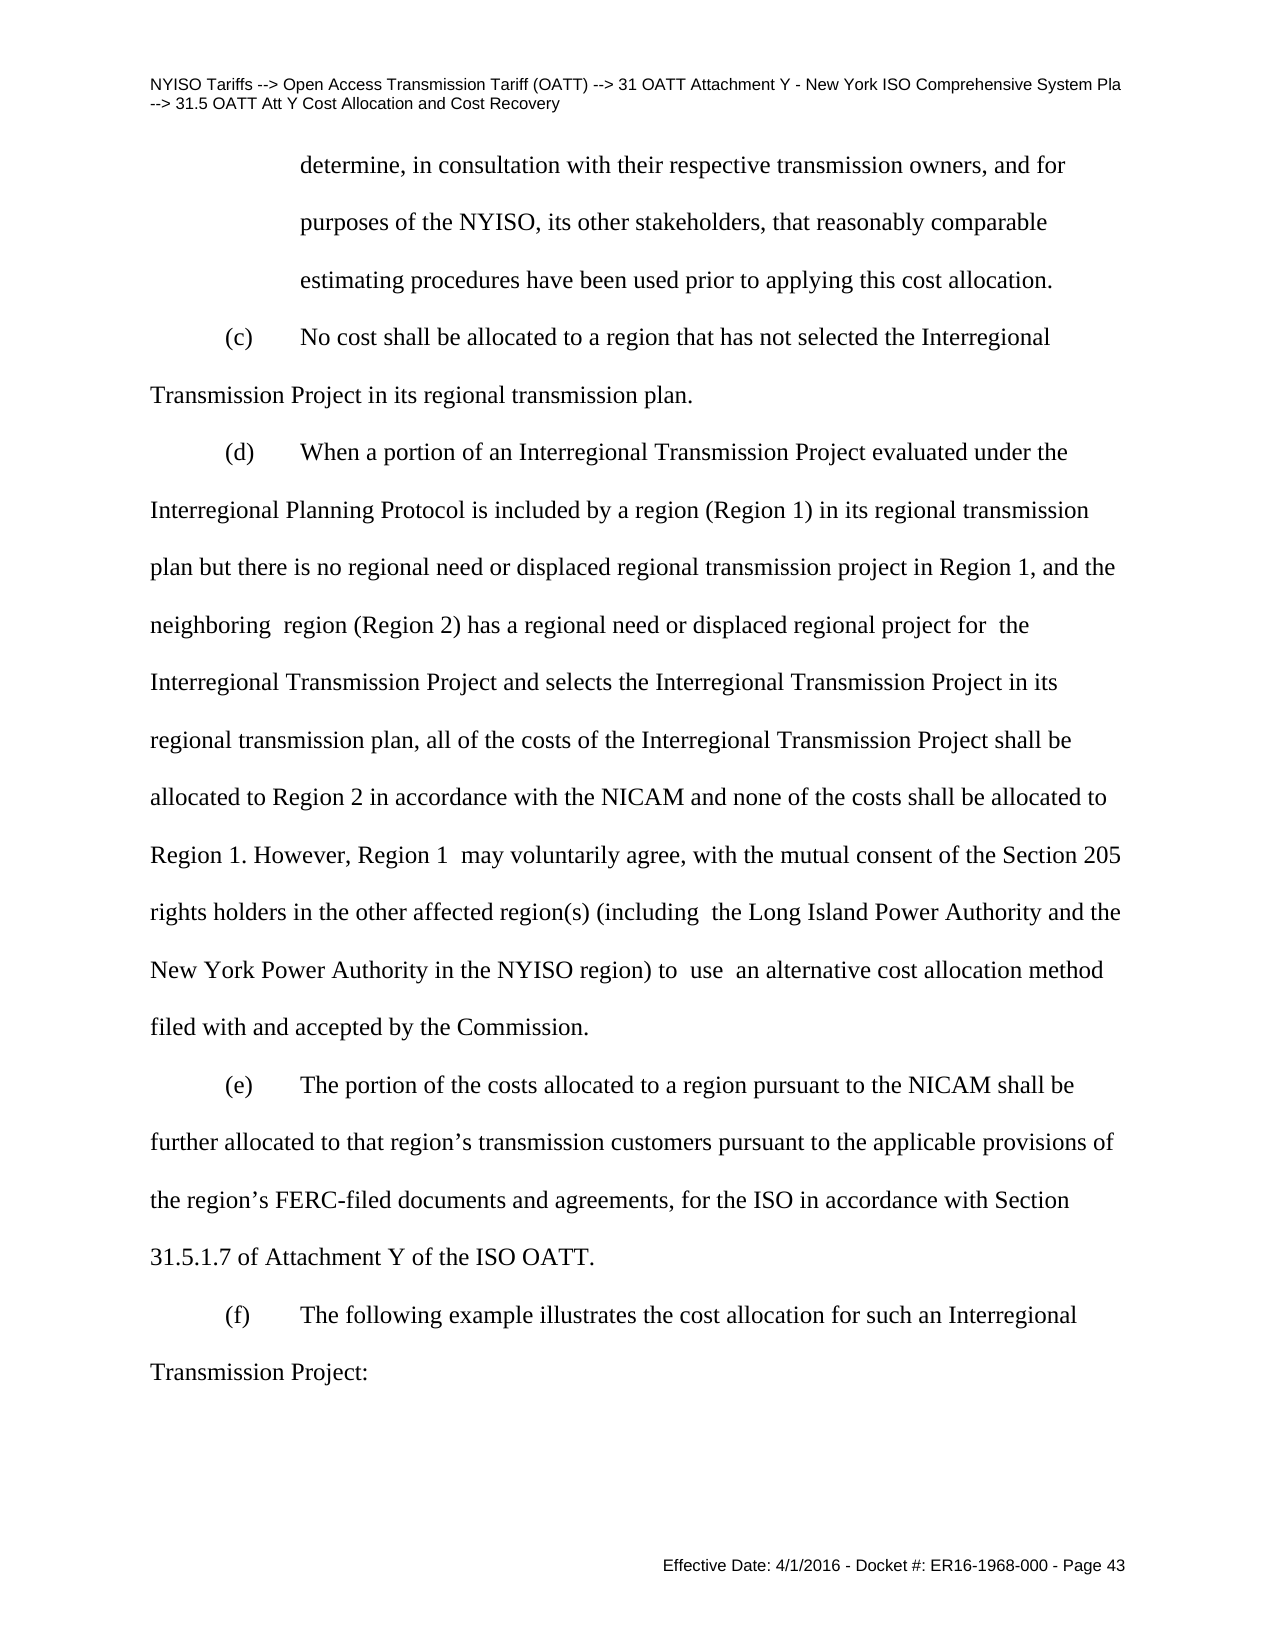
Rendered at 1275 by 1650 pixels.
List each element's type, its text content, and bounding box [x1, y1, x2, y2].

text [225, 150, 1125, 294]
text (d) When a portion of an Interregional Transmission Project evaluated under the Interregional Planning Protocol is included by a region (Region 1) in its regional transmission plan but there is no regional need or displaced regional transmission project in Region 1, and the neighboring region (Region 2) has a regional need or displaced regional project for the Interregional Transmission Project and selects the Interregional Transmission Project in its regional transmission plan, all of the costs of the Interregional Transmission Project shall be allocated to Region 2 in accordance with the NICAM and none of the costs shall be allocated to Region 1. However, Region 1 may voluntarily agree, with the mutual consent of the Section 205 rights holders in the other affected region(s) (including the Long Island Power Authority and the New York Power Authority in the NYISO region) to use an alternative cost allocation method filed with and accepted by the Commission. [150, 437, 1125, 1041]
text (e) The portion of the costs allocated to a region pursuant to the NICAM shall be further allocated to that region’s transmission customers pursuant to the applicable provisions of the region’s FERC-filed documents and agreements, for the ISO in accordance with Section 31.5.1.7 of Attachment Y of the ISO OATT. [150, 1070, 1125, 1271]
text (c) No cost shall be allocated to a region that has not selected the Interregional Transmission Project in its regional transmission plan. [150, 322, 1125, 409]
text (f) The following example illustrates the cost allocation for such an Interregional Transmission Project: [150, 1300, 1125, 1386]
